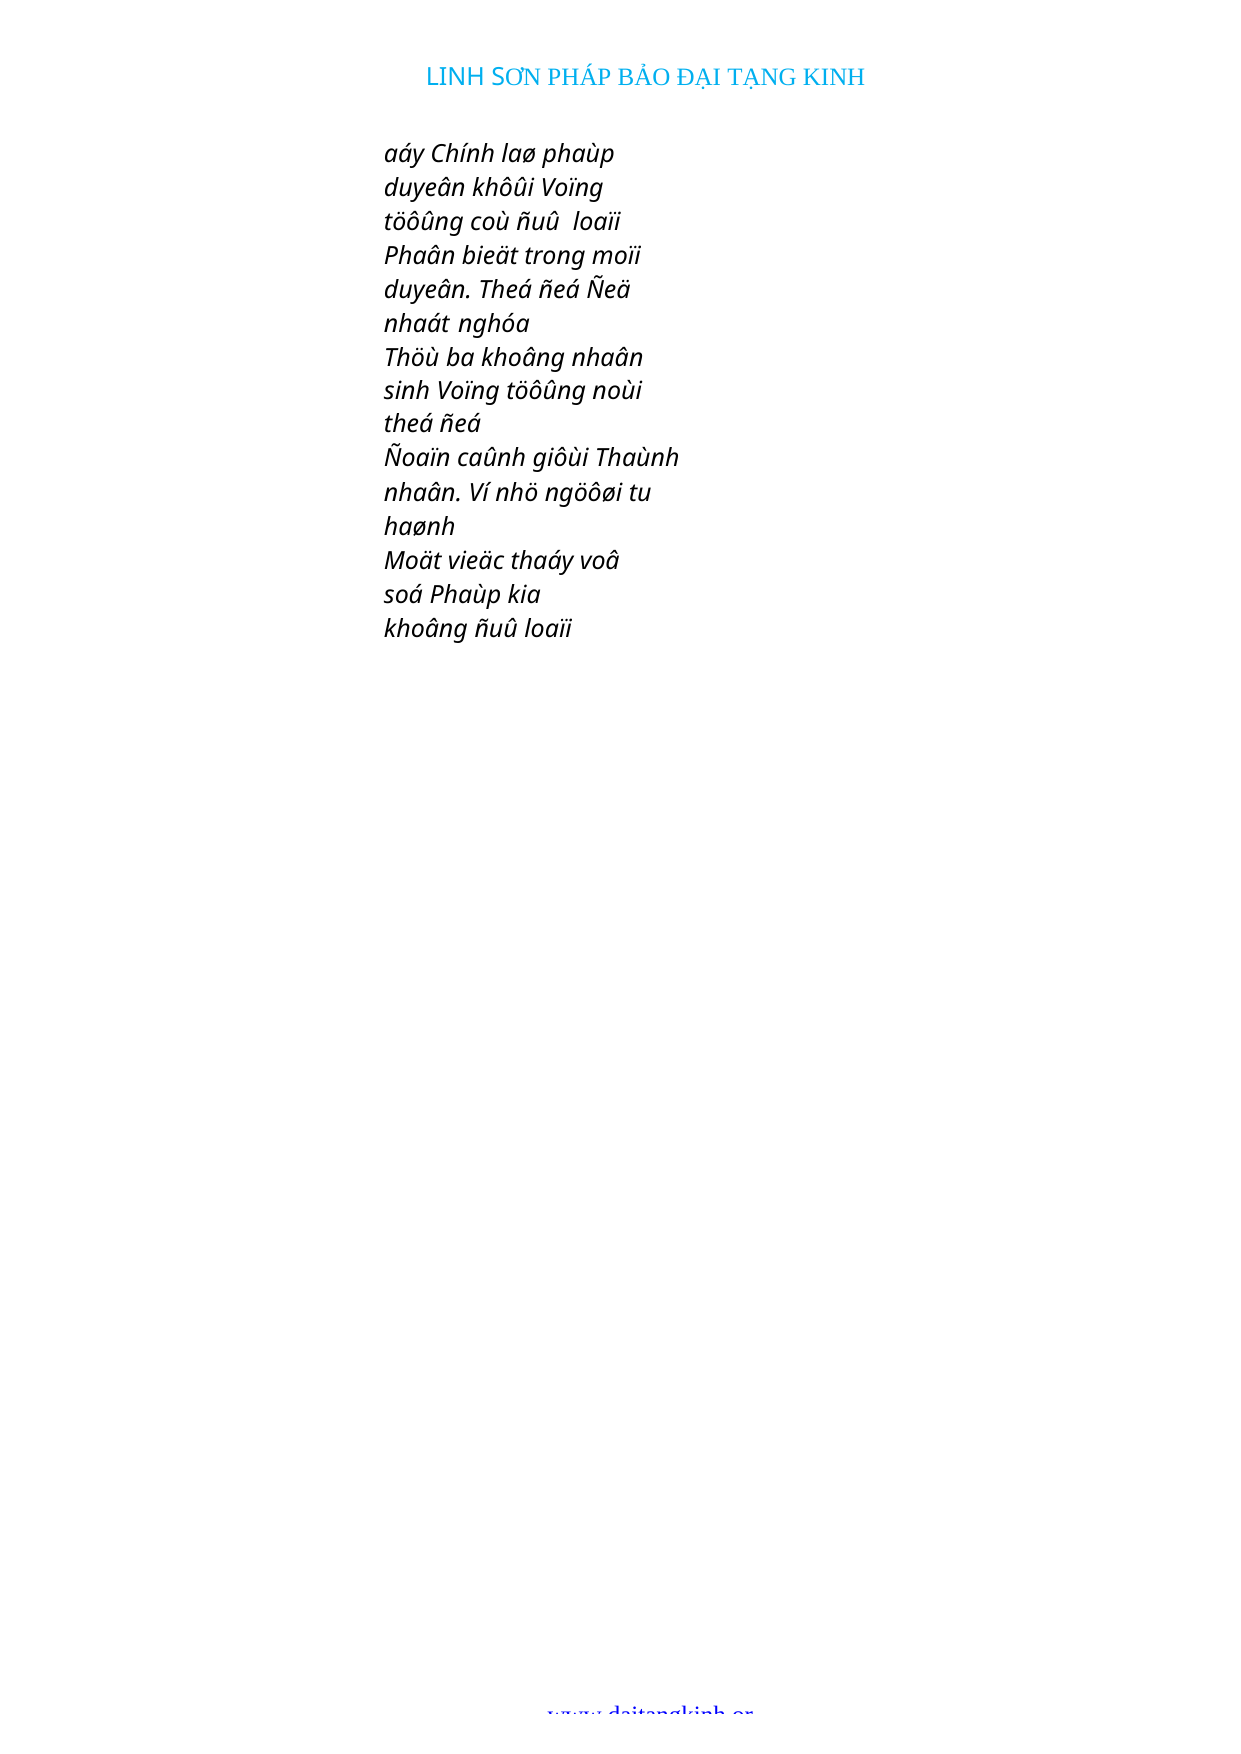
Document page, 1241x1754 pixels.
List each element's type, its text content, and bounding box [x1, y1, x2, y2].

text Moät vieäc thaáy voâ soá Phaùp kia khoâng ñuû loaïi [384, 542, 628, 644]
text Thöù ba khoâng nhaân sinh Voïng töôûng noùi theá ñeá [384, 340, 676, 440]
text Ñoaïn caûnh giôùi Thaùnh nhaân. Ví nhö ngöôøi tu haønh [384, 440, 699, 542]
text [384, 135, 674, 340]
